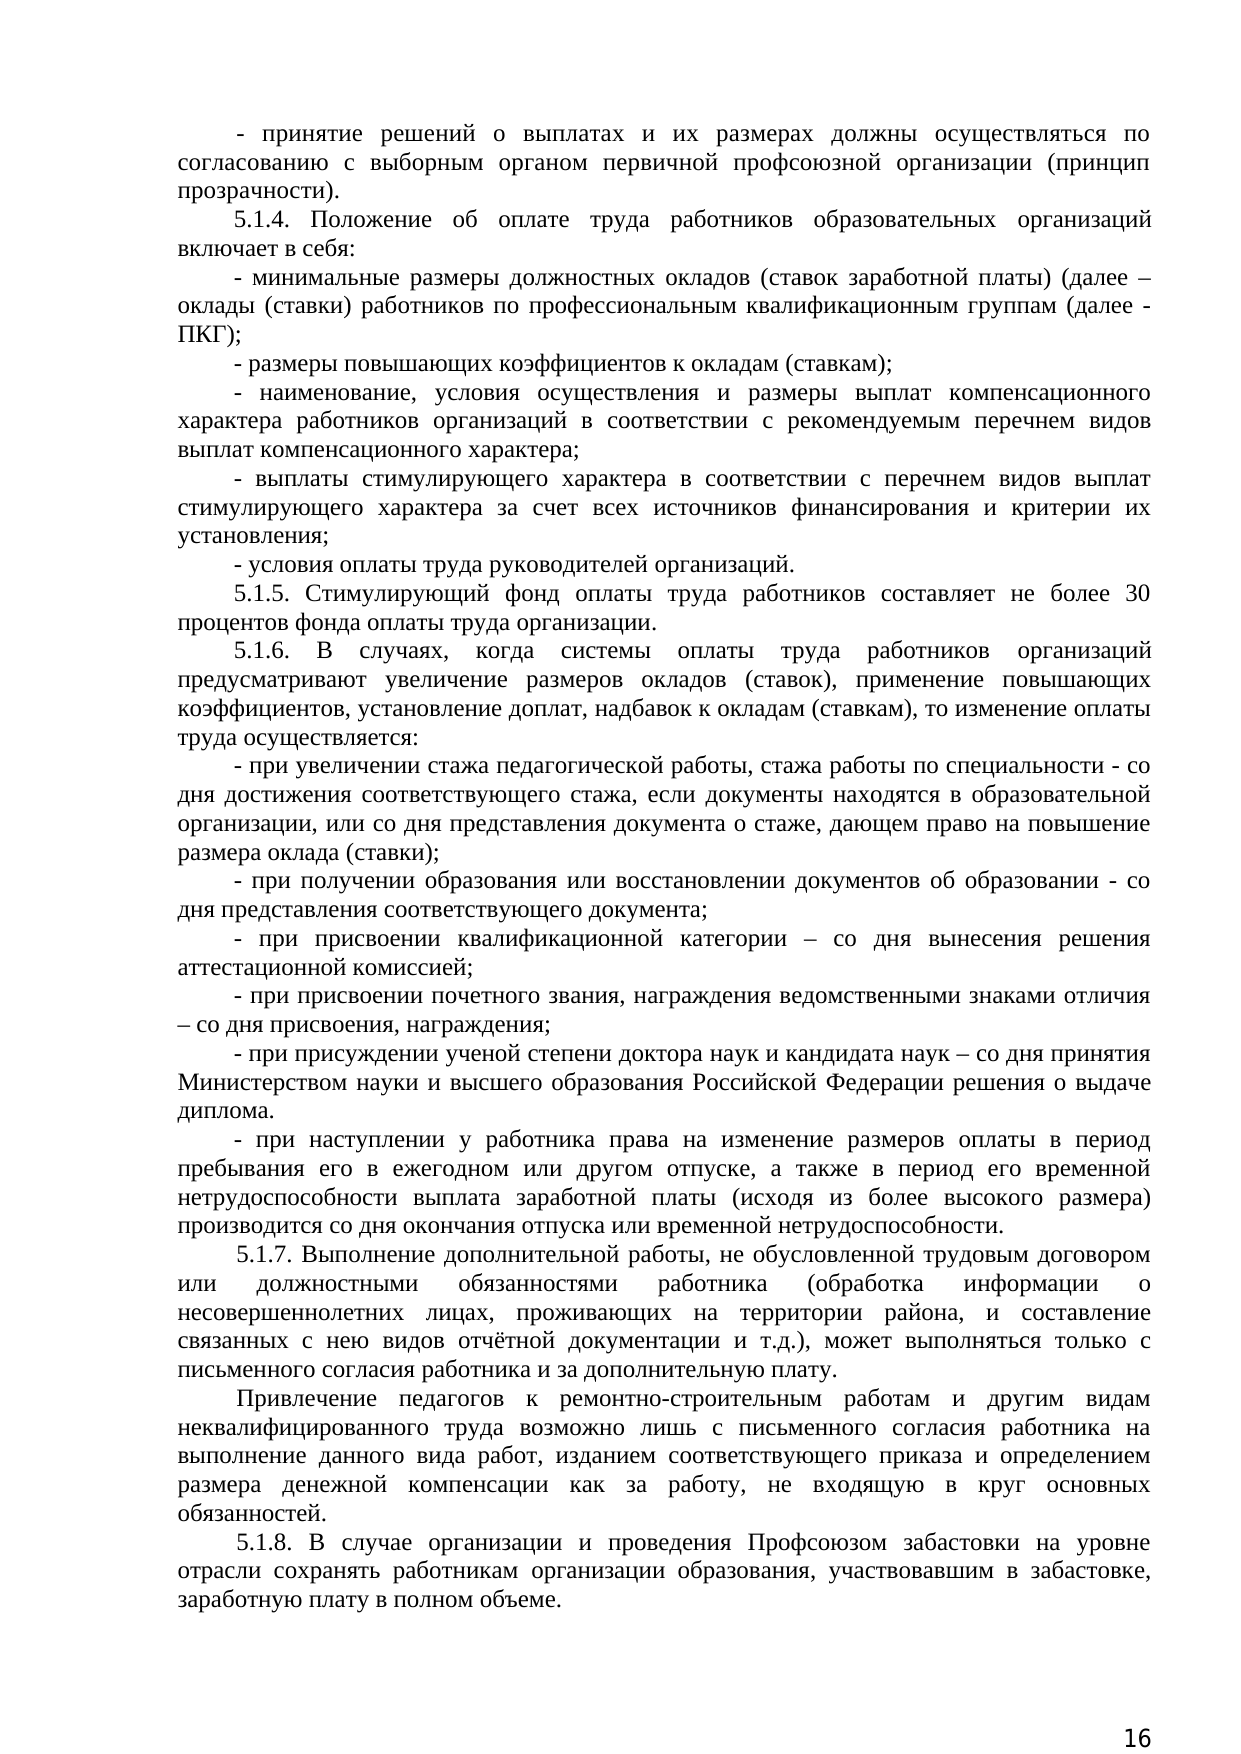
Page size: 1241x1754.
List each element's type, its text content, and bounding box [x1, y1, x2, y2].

text - условия оплаты труда руководителей организаций. [177, 549, 1152, 578]
text Привлечение педагогов к ремонтно-строительным работам и другим видам неквалифицированного труда возможно лишь с письменного согласия работника на выполнение данного вида работ, изданием соответствующего приказа и определением размера денежной компенсации как за работу, не входящую в круг основных обязанностей. [177, 1383, 1152, 1527]
text - при увеличении стажа педагогической работы, стажа работы по специальности - со дня достижения соответствующего стажа, если документы находятся в образовательной организации, или со дня представления документа о стаже, дающем право на повышение размера оклада (ставки); [177, 751, 1152, 866]
text - размеры повышающих коэффициентов к окладам (ставкам); [177, 348, 1152, 377]
text 5.1.5. Стимулирующий фонд оплаты труда работников составляет не более 30 процентов фонда оплаты труда организации. [177, 578, 1152, 636]
text 5.1.7. Выполнение дополнительной работы, не обусловленной трудовым договором или должностными обязанностями работника (обработка информации о несовершеннолетних лицах, проживающих на территории района, и составление связанных с нею видов отчётной документации и т.д.), может выполняться только с письменного согласия работника и за дополнительную плату. [177, 1239, 1152, 1383]
text - при присвоении квалификационной категории – со дня вынесения решения аттестационной комиссией; [177, 923, 1152, 981]
text 5.1.8. В случае организации и проведения Профсоюзом забастовки на уровне отрасли сохранять работникам организации образования, участвовавшим в забастовке, заработную плату в полном объеме. [177, 1527, 1152, 1613]
text - при присвоении почетного звания, награждения ведомственными знаками отличия – со дня присвоения, награждения; [177, 981, 1152, 1038]
text - наименование, условия осуществления и размеры выплат компенсационного характера работников организаций в соответствии с рекомендуемым перечнем видов выплат компенсационного характера; [177, 377, 1152, 463]
text 5.1.6. В случаях, когда системы оплаты труда работников организаций предусматривают увеличение размеров окладов (ставок), применение повышающих коэффициентов, установление доплат, надбавок к окладам (ставкам), то изменение оплаты труда осуществляется: [177, 636, 1152, 751]
text - при присуждении ученой степени доктора наук и кандидата наук – со дня принятия Министерством науки и высшего образования Российской Федерации решения о выдаче диплома. [177, 1038, 1152, 1124]
text - принятие решений о выплатах и их размерах должны осуществляться по согласованию с выборным органом первичной профсоюзной организации (принцип прозрачности). [177, 118, 1152, 204]
text - при получении образования или восстановлении документов об образовании - со дня представления соответствующего документа; [177, 866, 1152, 923]
text - выплаты стимулирующего характера в соответствии с перечнем видов выплат стимулирующего характера за счет всех источников финансирования и критерии их установления; [177, 463, 1152, 549]
text - при наступлении у работника права на изменение размеров оплаты в период пребывания его в ежегодном или другом отпуске, а также в период его временной нетрудоспособности выплата заработной платы (исходя из более высокого размера) производится со дня окончания отпуска или временной нетрудоспособности. [177, 1124, 1152, 1239]
text 5.1.4. Положение об оплате труда работников образовательных организаций включает в себя: [177, 204, 1152, 262]
text - минимальные размеры должностных окладов (ставок заработной платы) (далее – оклады (ставки) работников по профессиональным квалификационным группам (далее - ПКГ); [177, 262, 1152, 348]
